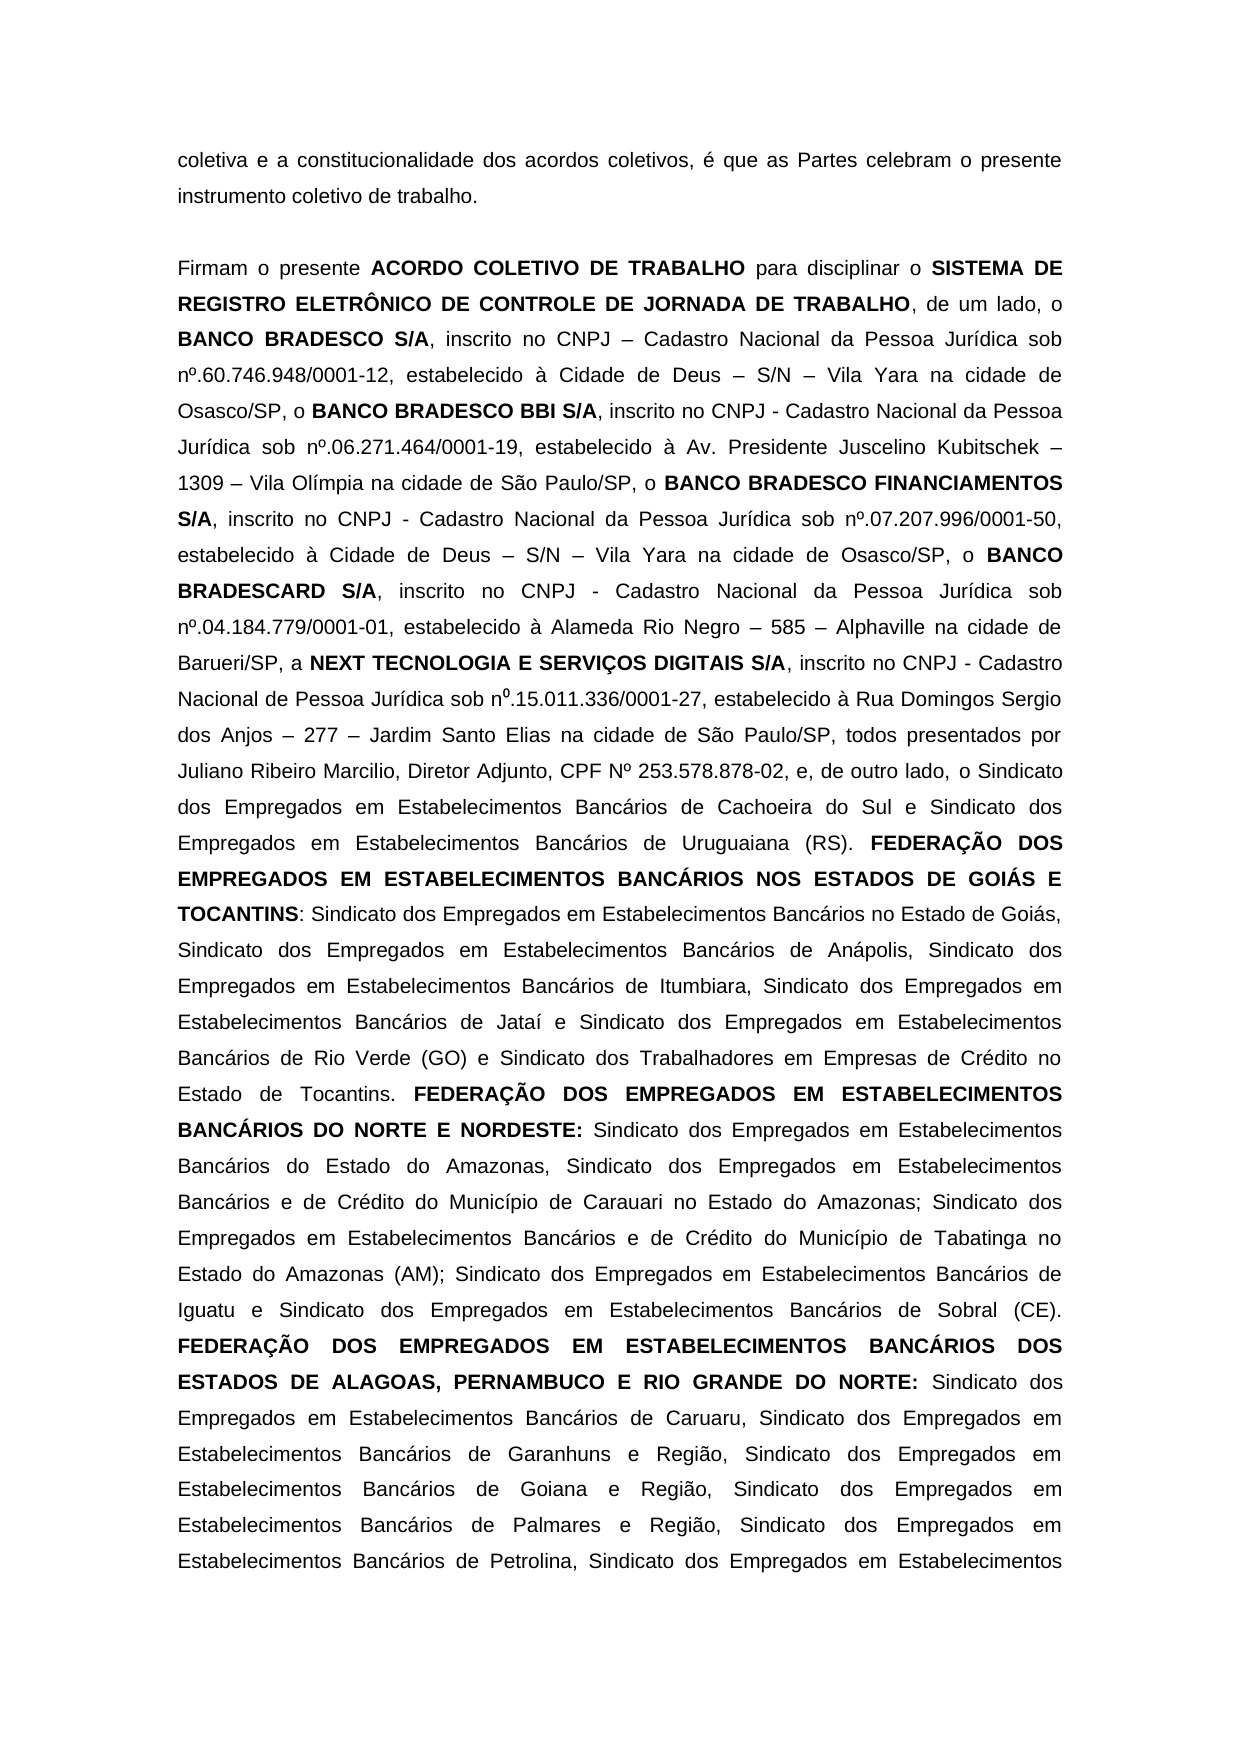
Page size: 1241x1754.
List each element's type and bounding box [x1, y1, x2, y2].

text [177, 148, 1063, 207]
text [177, 255, 1063, 1573]
